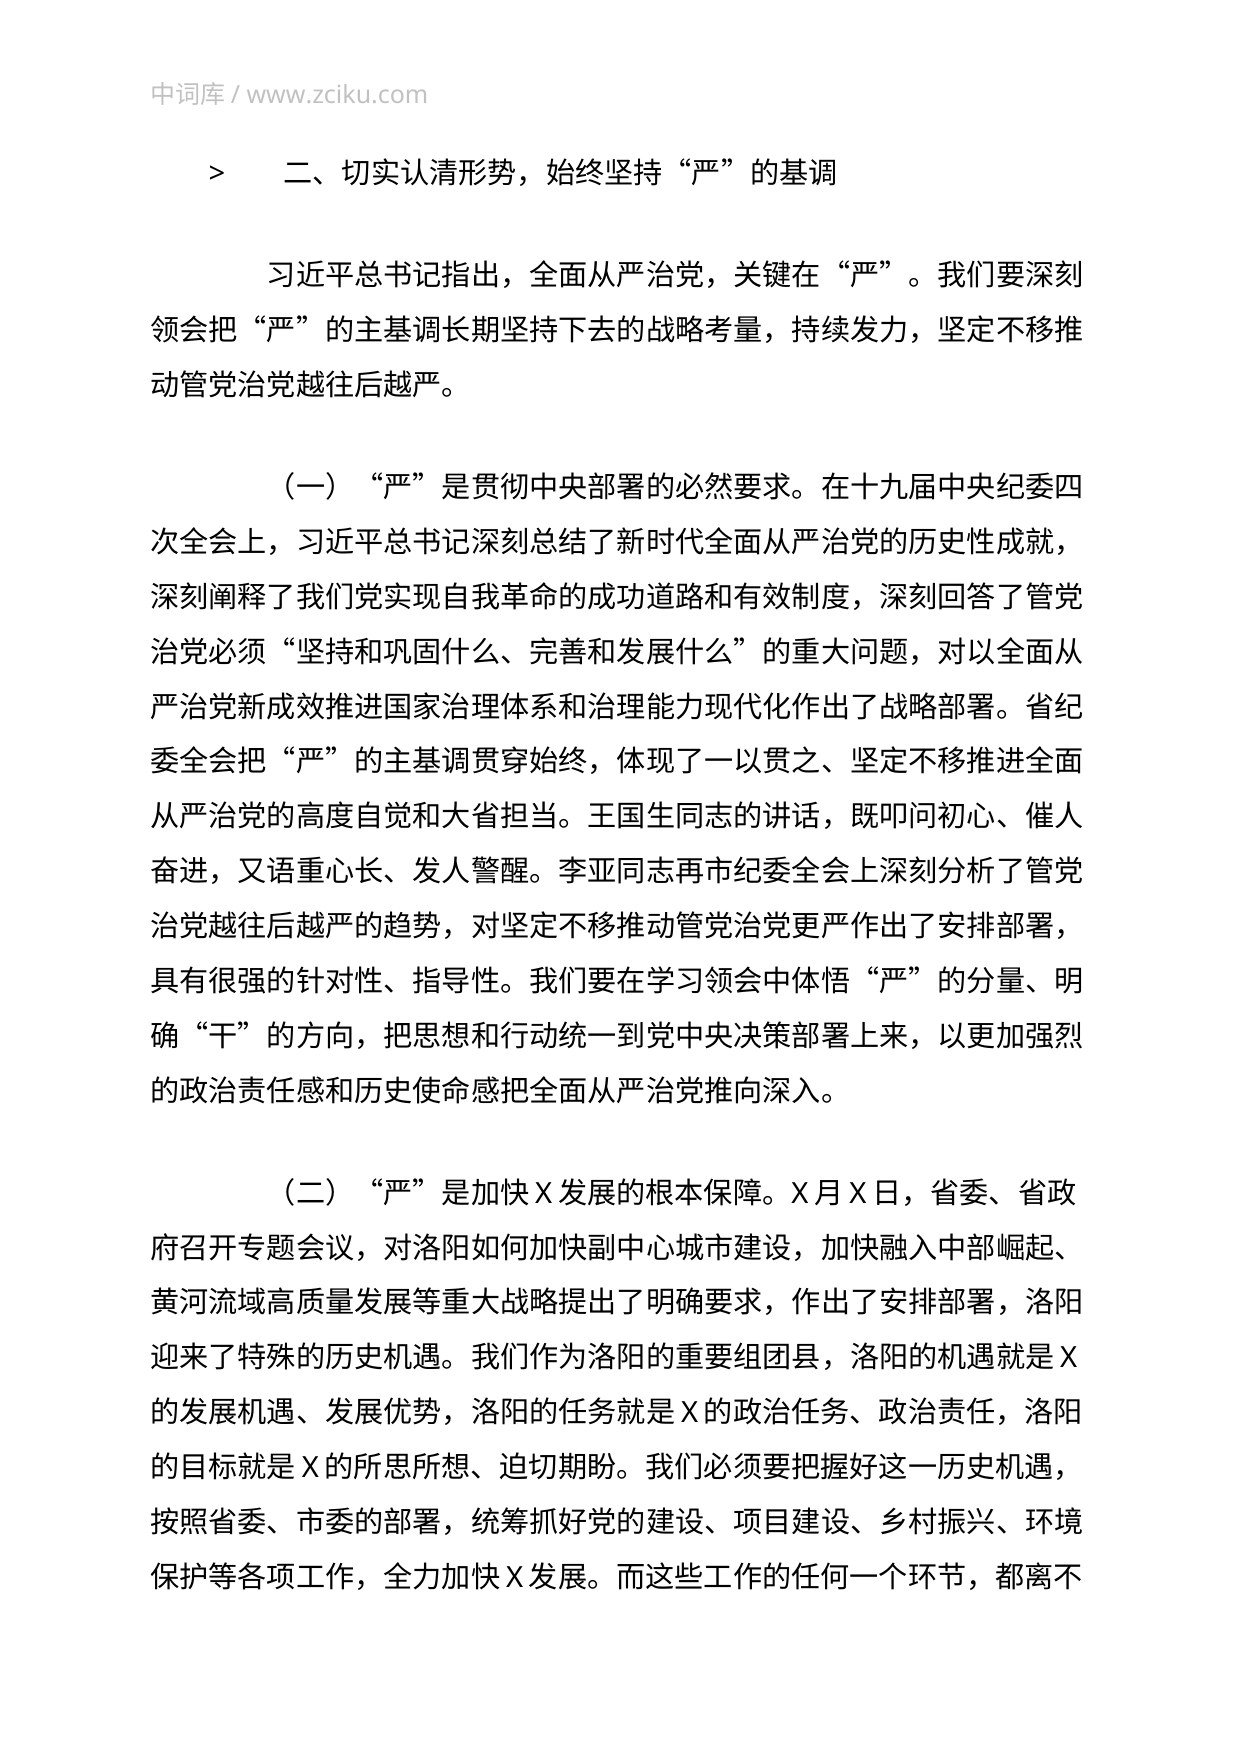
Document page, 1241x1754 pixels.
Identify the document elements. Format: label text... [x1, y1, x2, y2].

text > 二、切实认清形势，始终坚持“严”的基调 [150, 150, 1090, 192]
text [150, 1169, 1090, 1596]
text 习近平总书记指出，全面从严治党，关键在“严”。我们要深刻领会把“严”的主基调长期坚持下去的战略考量，持续发力，坚定不移推动管党治党越往后越严。 [150, 252, 1090, 404]
text （一）“严”是贯彻中央部署的必然要求。在十九届中央纪委四次全会上，习近平总书记深刻总结了新时代全面从严治党的历史性成就，深刻阐释了我们党实现自我革命的成功道路和有效制度，深刻回答了管党治党必须“坚持和巩固什么、完善和发展什么”的重大问题，对以全面从严治党新成效推进国家治理体系和治理能力现代化作出了战略部署。省纪委全会把“严”的主基调贯穿始终，体现了一以贯之、坚定不移推进全面从严治党的高度自觉和大省担当。王国生同志的讲话，既叩问初心、催人奋进，又语重心长、发人警醒。李亚同志再市纪委全会上深刻分析了管党治党越往后越严的趋势，对坚定不移推动管党治党更严作出了安排部署，具有很强的针对性、指导性。我们要在学习领会中体悟“严”的分量、明确“干”的方向，把思想和行动统一到党中央决策部署上来，以更加强烈的政治责任感和历史使命感把全面从严治党推向深入。 [150, 463, 1090, 1110]
